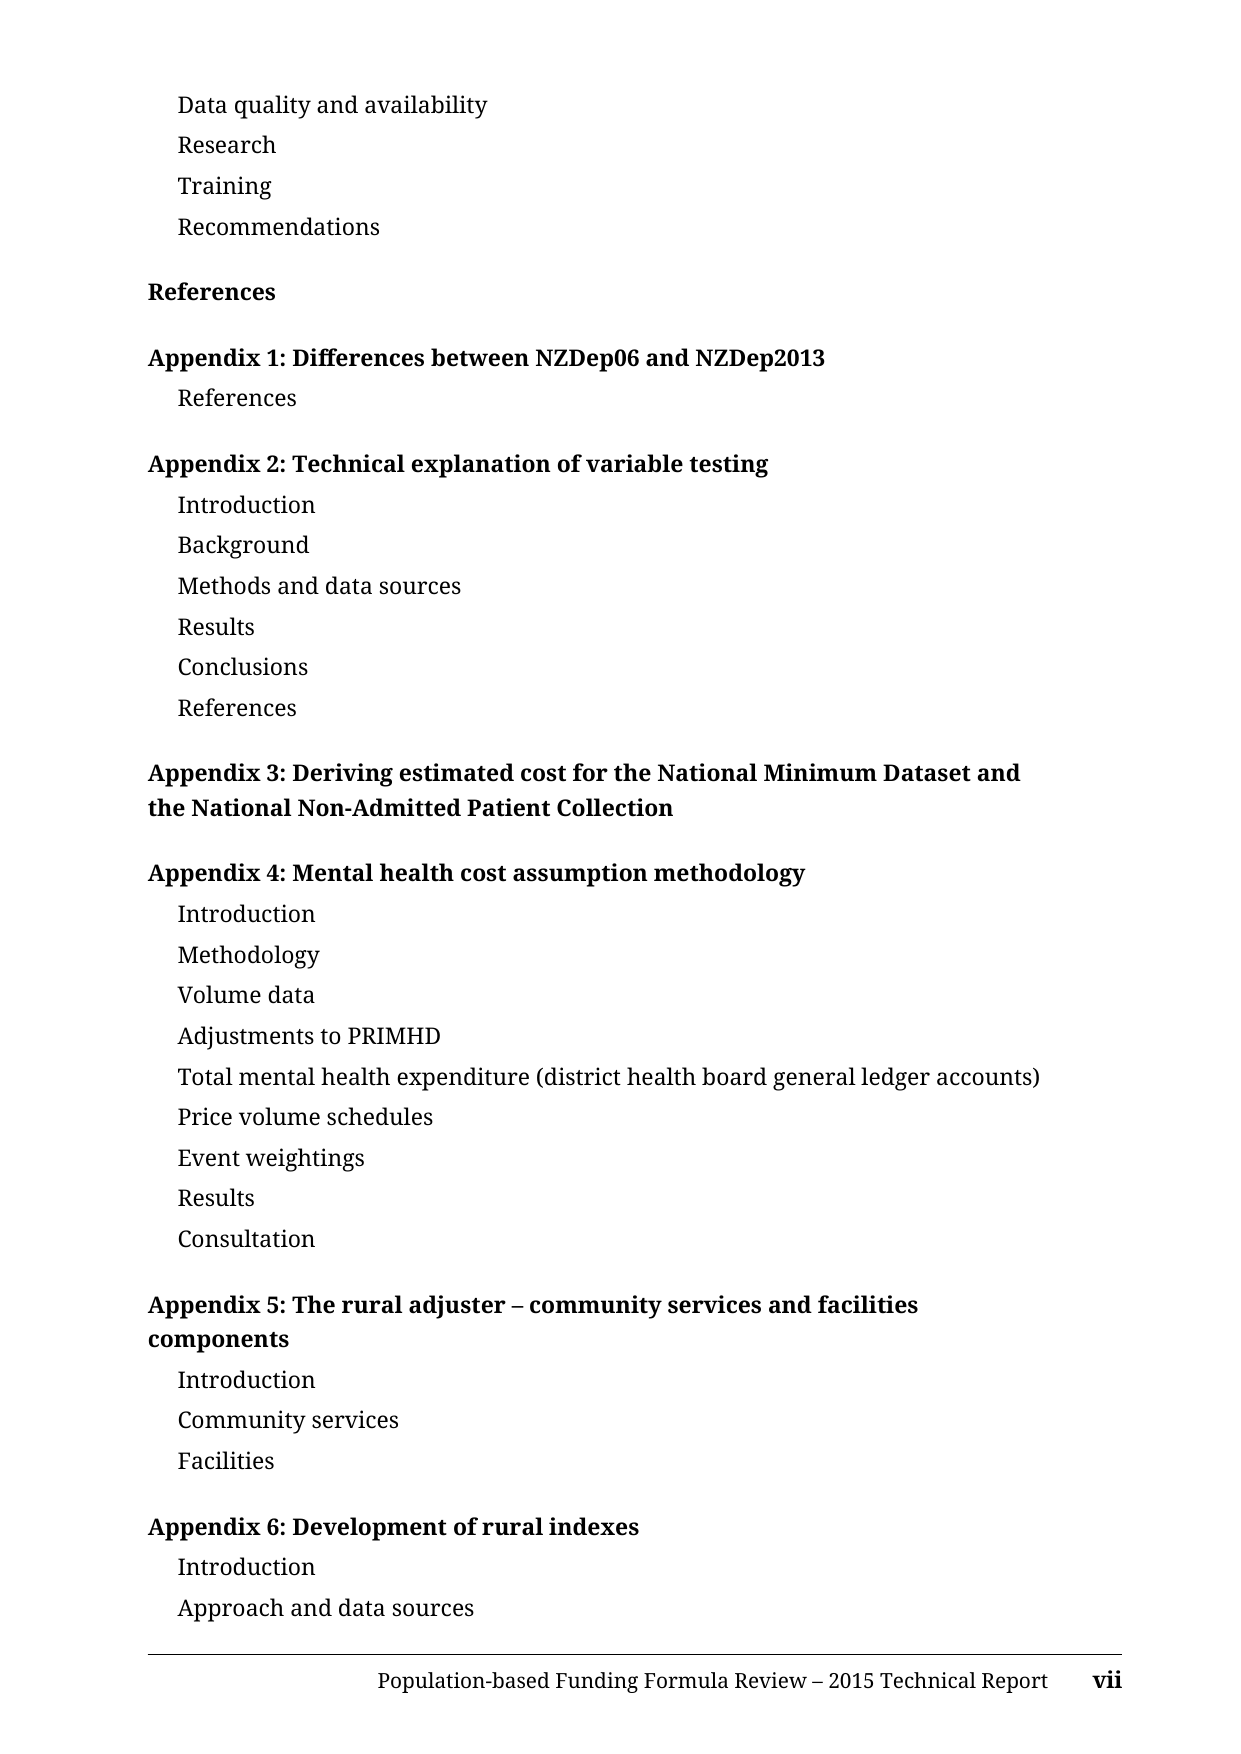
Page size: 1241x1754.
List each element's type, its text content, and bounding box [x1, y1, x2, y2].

text Research 60 [177, 129, 1063, 161]
text Appendix 4: Mental health cost assumption methodology 100 [148, 857, 1063, 889]
text Appendix 5: The rural adjuster – community services and facilities components 113 [148, 1289, 1063, 1354]
text Recommendations 60 [177, 211, 1063, 242]
text Data quality and availability 59 [177, 89, 1063, 120]
text Methodology 100 [177, 939, 1063, 970]
text Approach and data sources 117 [177, 1592, 1063, 1623]
text Introduction 113 [177, 1364, 1063, 1395]
text Total mental health expenditure (district health board general ledger accounts) 104 [177, 1061, 1063, 1092]
text Introduction 71 [177, 489, 1063, 520]
text Appendix 6: Development of rural indexes 117 [148, 1511, 1063, 1542]
text Appendix 2: Technical explanation of variable testing 71 [148, 448, 1063, 479]
text Appendix 3: Deriving estimated cost for the National Minimum Dataset and the National Non-Admitted Patient Collection 91 [148, 757, 1063, 823]
text Consultation 112 [177, 1223, 1063, 1254]
text Background 71 [177, 529, 1063, 561]
text Price volume schedules 106 [177, 1101, 1063, 1132]
text Community services 113 [177, 1404, 1063, 1436]
text Conclusions 89 [177, 651, 1063, 682]
text Facilities 115 [177, 1445, 1063, 1476]
text Results 111 [177, 1182, 1063, 1214]
text Results 78 [177, 611, 1063, 642]
text References 70 [177, 382, 1063, 414]
text References 61 [148, 276, 1063, 307]
text Introduction 117 [177, 1551, 1063, 1582]
text Introduction 100 [177, 898, 1063, 929]
text Adjustments to PRIMHD 103 [177, 1020, 1063, 1051]
text Volume data 100 [177, 979, 1063, 1011]
text Training 60 [177, 170, 1063, 201]
text Appendix 1: Differences between NZDep06 and NZDep2013 63 [148, 342, 1063, 373]
text References 90 [177, 692, 1063, 723]
text Event weightings 106 [177, 1142, 1063, 1173]
text Methods and data sources 72 [177, 570, 1063, 601]
